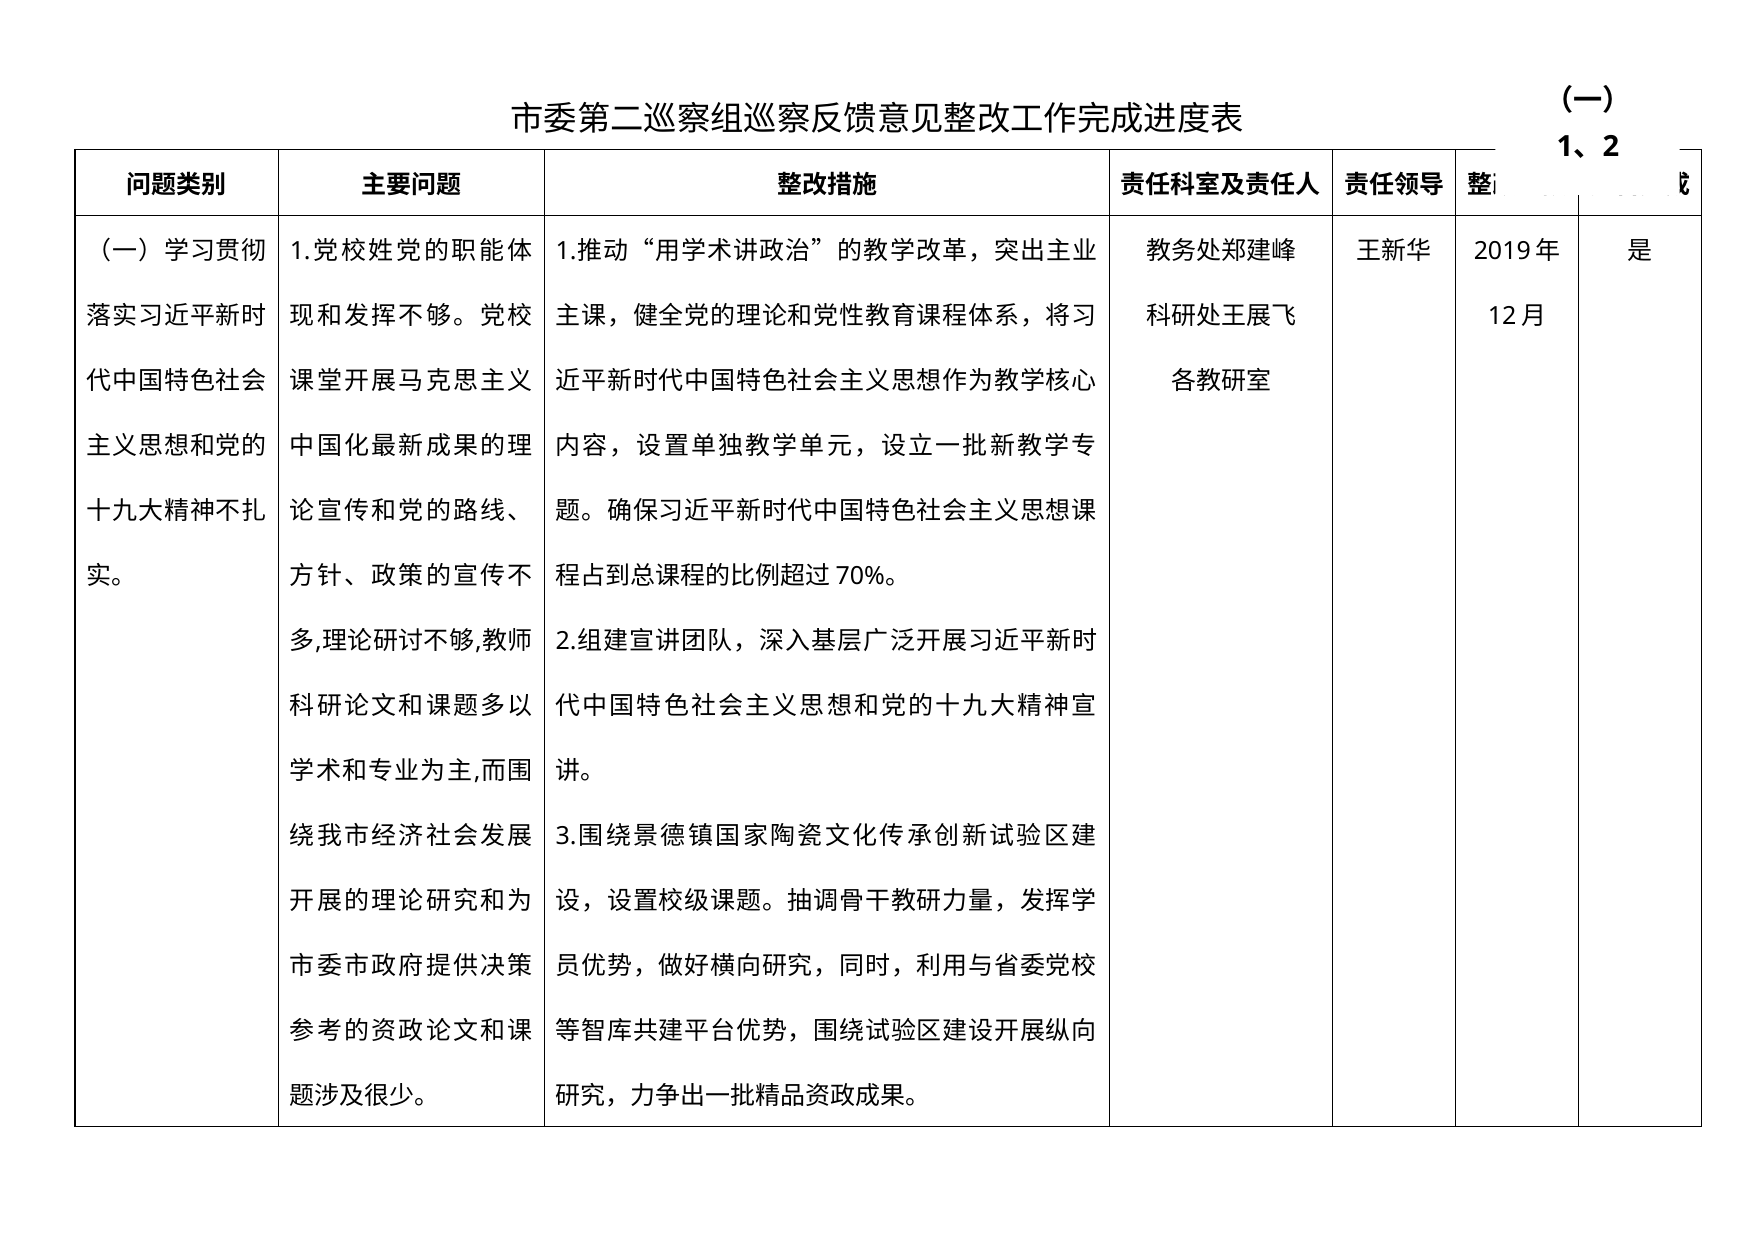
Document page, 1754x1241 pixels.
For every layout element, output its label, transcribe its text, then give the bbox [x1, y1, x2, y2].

table_header 问题类别 [76, 150, 278, 215]
table_cell 教务处郑建峰 科研处王展飞 各教研室 [1110, 216, 1332, 1126]
table_header 主要问题 [279, 150, 544, 215]
table_header 责任领导 [1333, 150, 1455, 215]
table_cell 1.推动“用学术讲政治”的教学改革，突出主业主课，健全党的理论和党性教育课程体系，将习近平新时代中国特色社会主义思想作为教学核心内容，设置单独教学单元，设立一批新教学专题。确保习近平新时代中国特色社会主义思想课程占到总课程的比例超过70%。 2.组建宣讲团队，深入基层广泛开展习近平新时代中国特色社会主义思想和党的十九大精神宣讲。 3.围绕景德镇国家陶瓷文化传承创新试验区建设，设置校级课题。抽调骨干教研力量，发挥学员优势，做好横向研究，同时，利用与省委党校等智库共建平台优势，围绕试验区建设开展纵向研究，力争出一批精品资政成果。 [545, 216, 1109, 1126]
table_header 是否完成 [1579, 150, 1701, 215]
table_header 整改措施 [545, 150, 1109, 215]
text 市委第二巡察组巡察反馈意见整改工作完成进度表 [75, 84, 1495, 149]
table_cell 2019年 12月 [1456, 216, 1578, 1126]
table_cell 1.党校姓党的职能体现和发挥不够。党校课堂开展马克思主义中国化最新成果的理论宣传和党的路线、方针、政策的宣传不多,理论研讨不够,教师科研论文和课题多以学术和专业为主,而围绕我市经济社会发展开展的理论研究和为市委市政府提供决策参考的资政论文和课题涉及很少。 [279, 216, 544, 1126]
table_cell 是 [1579, 216, 1701, 1126]
table_cell 王新华 [1333, 216, 1455, 1126]
table_header 整改时限 [1456, 150, 1578, 215]
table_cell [76, 216, 278, 1126]
table_header 责任科室及责任人 [1110, 150, 1332, 215]
